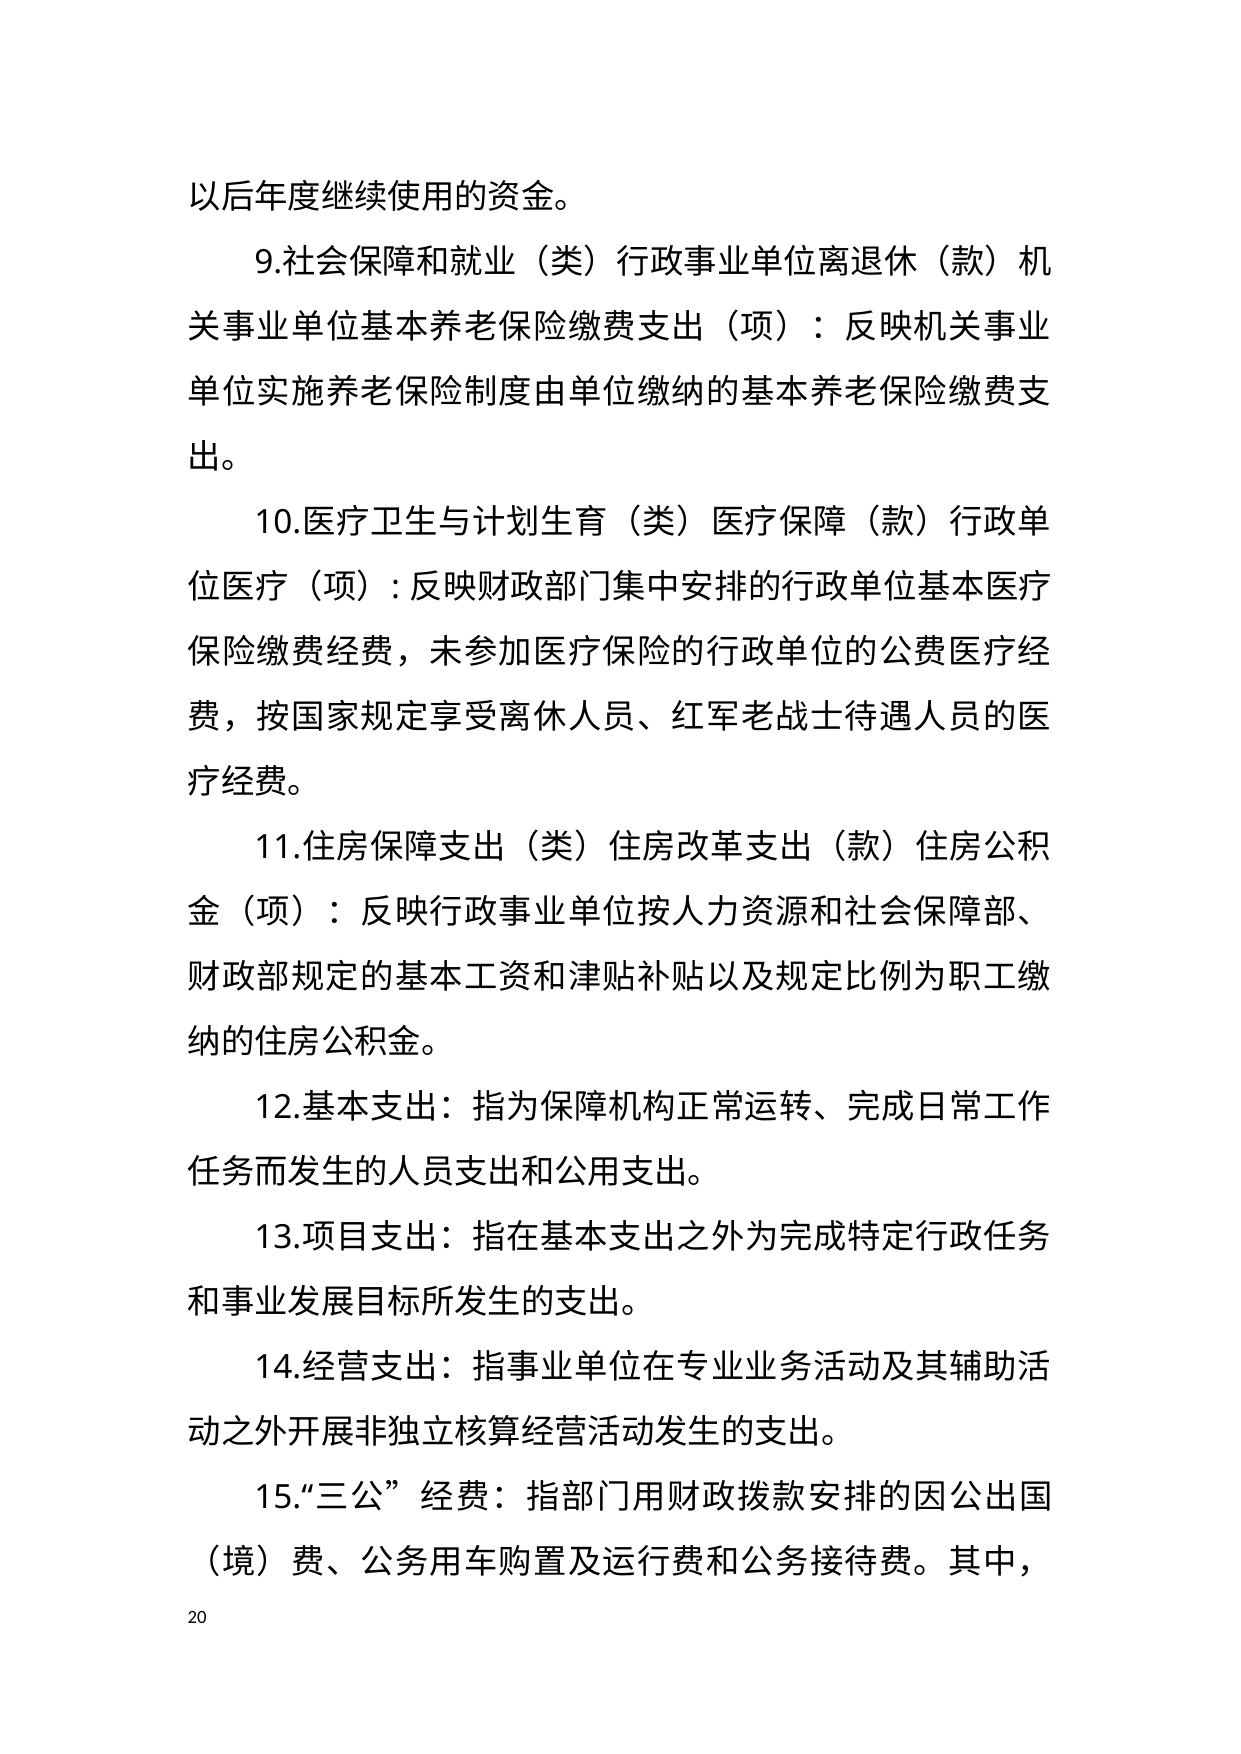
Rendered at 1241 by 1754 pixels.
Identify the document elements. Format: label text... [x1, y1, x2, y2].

text 11.住房保障支出（类）住房改革支出（款）住房公积金（项）：反映行政事业单位按人力资源和社会保障部、财政部规定的基本工资和津贴补贴以及规定比例为职工缴纳的住房公积金。 [187, 812, 1053, 1072]
text 10.医疗卫生与计划生育（类）医疗保障（款）行政单位医疗（项）: 反映财政部门集中安排的行政单位基本医疗保险缴费经费，未参加医疗保险的行政单位的公费医疗经费，按国家规定享受离休人员、红军老战士待遇人员的医疗经费。 [187, 487, 1053, 812]
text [187, 162, 1053, 227]
text 9.社会保障和就业（类）行政事业单位离退休（款）机关事业单位基本养老保险缴费支出（项）：反映机关事业单位实施养老保险制度由单位缴纳的基本养老保险缴费支出。 [187, 227, 1053, 487]
text 14.经营支出：指事业单位在专业业务活动及其辅助活动之外开展非独立核算经营活动发生的支出。 [187, 1332, 1053, 1462]
text 12.基本支出：指为保障机构正常运转、完成日常工作任务而发生的人员支出和公用支出。 [187, 1072, 1053, 1202]
text 13.项目支出：指在基本支出之外为完成特定行政任务和事业发展目标所发生的支出。 [187, 1202, 1053, 1332]
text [187, 1462, 1053, 1592]
